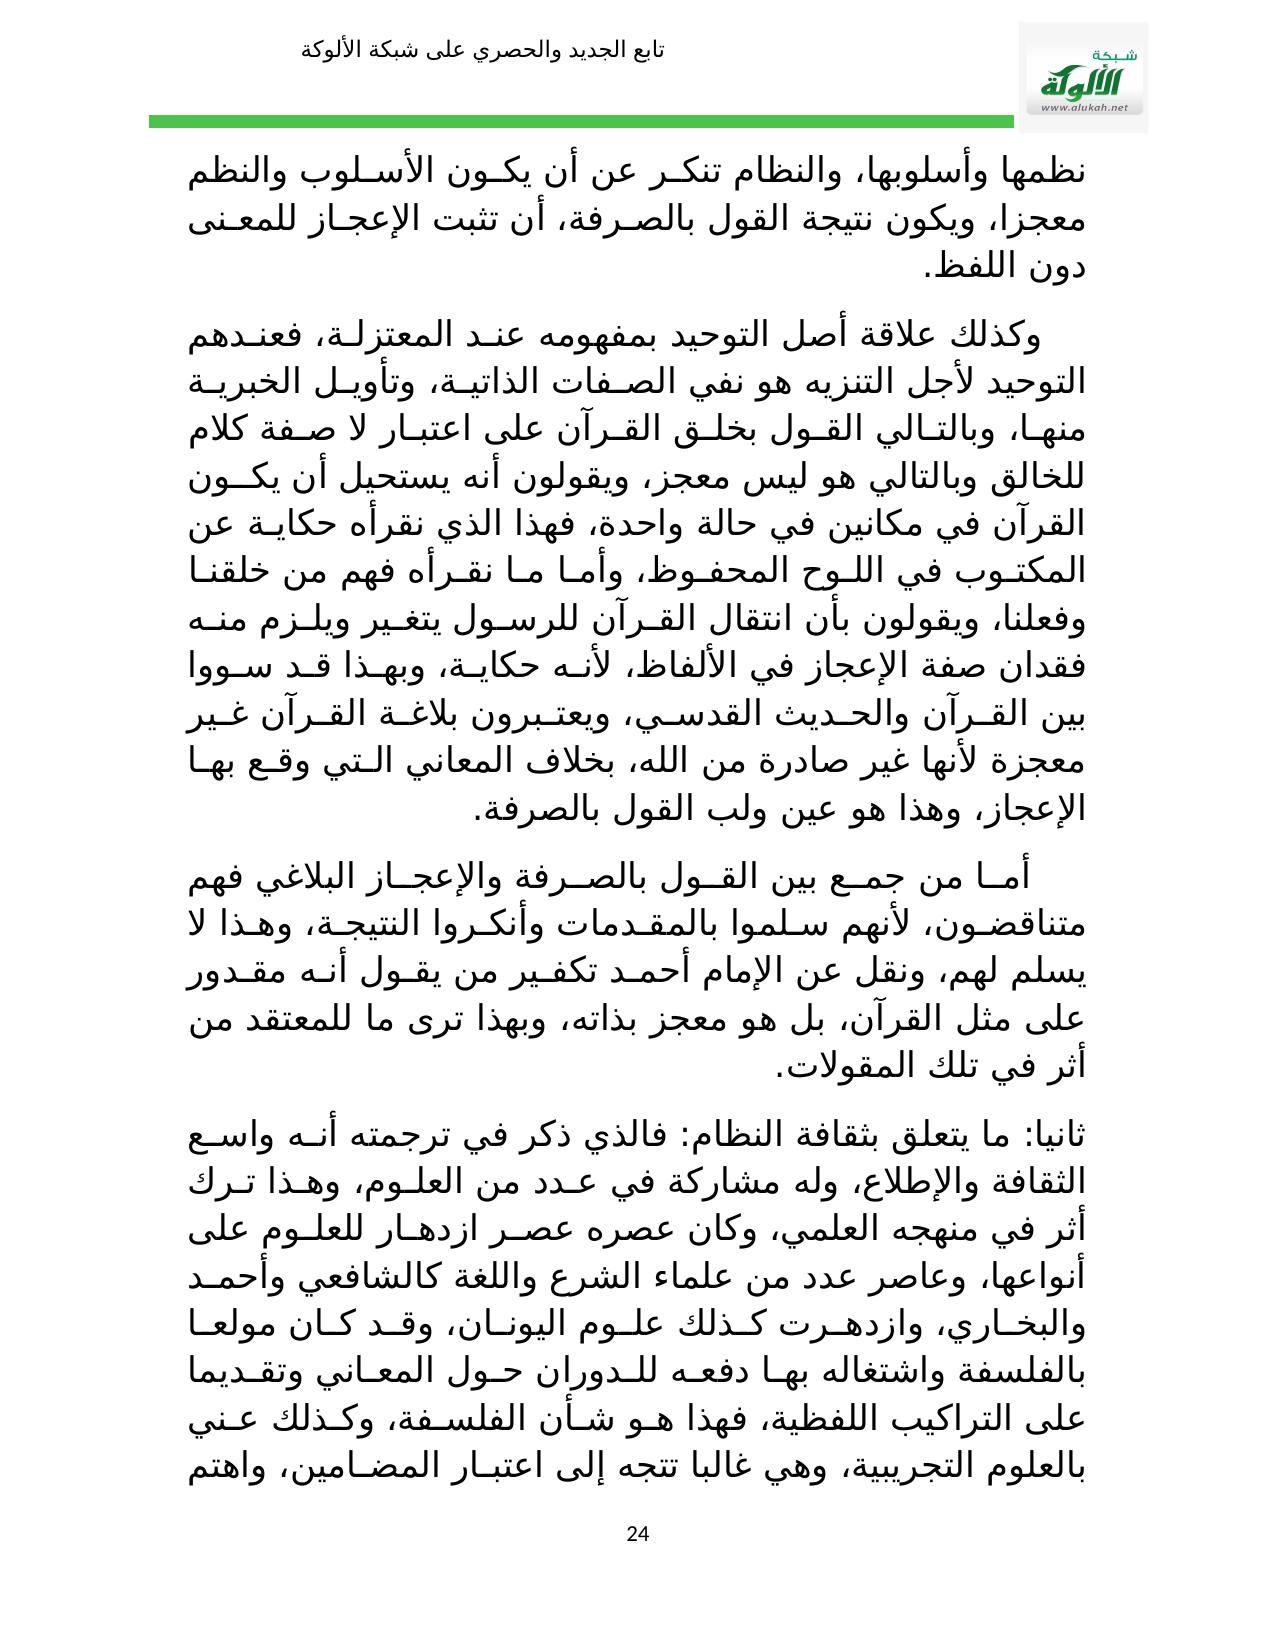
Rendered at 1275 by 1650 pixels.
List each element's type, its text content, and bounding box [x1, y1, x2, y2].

text أما من جمع بين القول بالصرفة والإعجاز البلاغي فهم متناقضون، لأنهم سلموا بالمقدمات وأنكروا النتيجة، وهذا لا يسلم لهم، ونقل عن الإمام أحمد تكفير من يقول أنه مقدور على مثل القرآن، بل هو معجز بذاته، وبهذا ترى ما للمعتقد من أثر في تلك المقولات. [187, 855, 1087, 1086]
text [187, 1113, 1087, 1486]
text وكذلك علاقة أصل التوحيد بمفهومه عند المعتزلة، فعندهم التوحيد لأجل التنزيه هو نفي الصفات الذاتية، وتأويل الخبرية منها، وبالتالي القول بخلق القرآن على اعتبار لا صفة كلام للخالق وبالتالي هو ليس معجز، ويقولون أنه يستحيل أن يكون القرآن في مكانين في حالة واحدة، فهذا الذي نقرأه حكاية عن المكتوب في اللوح المحفوظ، وأما ما نقرأه فهم من خلقنا وفعلنا، ويقولون بأن انتقال القرآن للرسول يتغير ويلزم منه فقدان صفة الإعجاز في الألفاظ، لأنه حكاية، وبهذا قد سووا بين القرآن والحديث القدسي، ويعتبرون بلاغة القرآن غير معجزة لأنها غير صادرة من الله، بخلاف المعاني التي وقع بها الإعجاز، وهذا هو عين ولب القول بالصرفة. [187, 313, 1087, 828]
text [187, 150, 1087, 286]
